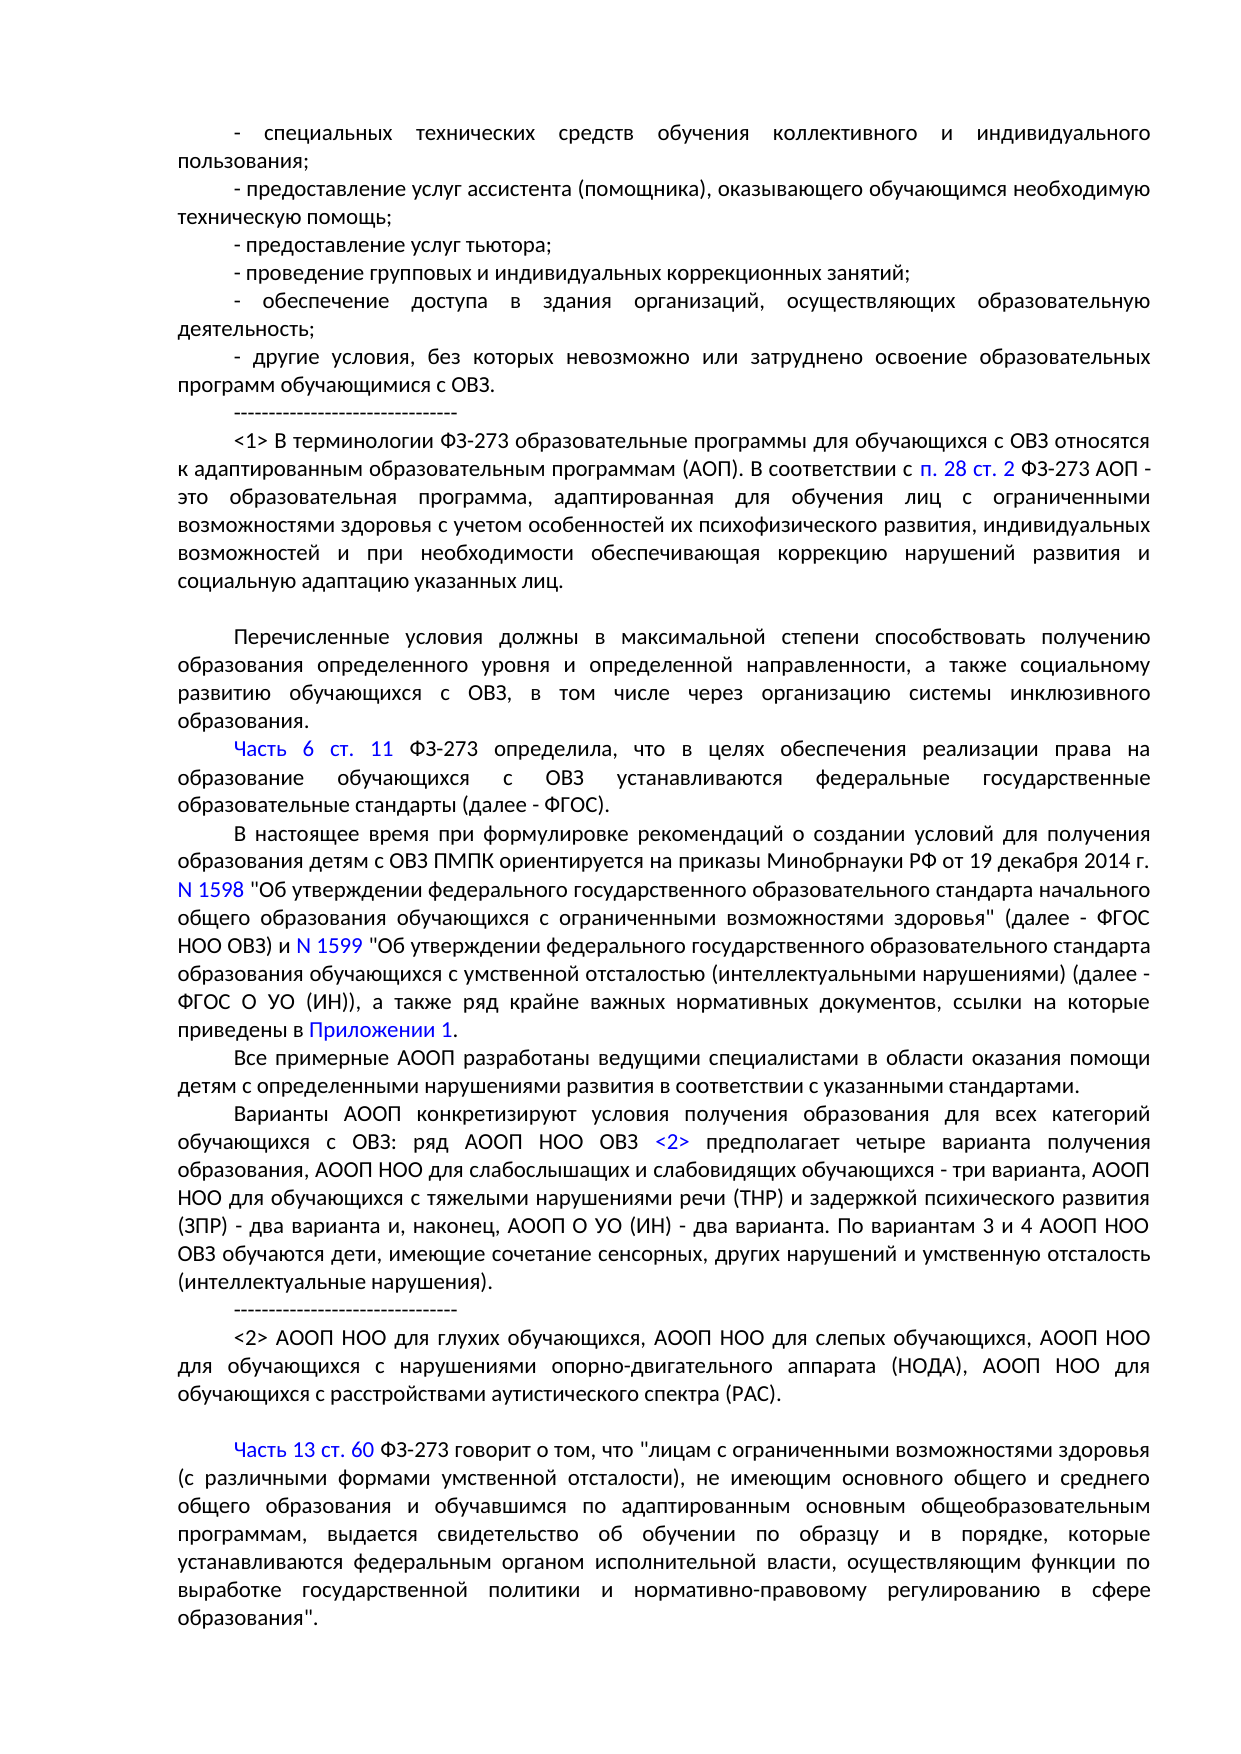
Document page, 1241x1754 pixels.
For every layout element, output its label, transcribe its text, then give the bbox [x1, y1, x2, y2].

text Все примерные АООП разработаны ведущими специалистами в области оказания помощи детям с определенными нарушениями развития в соответствии с указанными стандартами. [177, 1043, 1152, 1099]
text - предоставление услуг тьютора; [177, 230, 1152, 258]
text - предоставление услуг ассистента (помощника), оказывающего обучающимся необходимую техническую помощь; [177, 174, 1152, 230]
text В настоящее время при формулировке рекомендаций о создании условий для получения образования детям с ОВЗ ПМПК ориентируется на приказы Минобрнауки РФ от 19 декабря 2014 г. N 1598 "Об утверждении федерального государственного образовательного стандарта начального общего образования обучающихся с ограниченными возможностями здоровья" (далее - ФГОС НОО ОВЗ) и N 1599 "Об утверждении федерального государственного образовательного стандарта образования обучающихся с умственной отсталостью (интеллектуальными нарушениями) (далее - ФГОС О УО (ИН)), а также ряд крайне важных нормативных документов, ссылки на которые приведены в Приложении 1. [177, 819, 1152, 1043]
text <2> АООП НОО для глухих обучающихся, АООП НОО для слепых обучающихся, АООП НОО для обучающихся с нарушениями опорно-двигательного аппарата (НОДА), АООП НОО для обучающихся с расстройствами аутистического спектра (РАС). [177, 1323, 1152, 1407]
text - обеспечение доступа в здания организаций, осуществляющих образовательную деятельность; [177, 286, 1152, 342]
text Часть 13 ст. 60 ФЗ-273 говорит о том, что "лицам с ограниченными возможностями здоровья (с различными формами умственной отсталости), не имеющим основного общего и среднего общего образования и обучавшимся по адаптированным основным общеобразовательным программам, выдается свидетельство об обучении по образцу и в порядке, которые устанавливаются федеральным органом исполнительной власти, осуществляющим функции по выработке государственной политики и нормативно-правовому регулированию в сфере образования". [177, 1435, 1152, 1631]
text -------------------------------- [177, 398, 1152, 426]
text Часть 6 ст. 11 ФЗ-273 определила, что в целях обеспечения реализации права на образование обучающихся с ОВЗ устанавливаются федеральные государственные образовательные стандарты (далее - ФГОС). [177, 734, 1152, 819]
text - другие условия, без которых невозможно или затруднено освоение образовательных программ обучающимися с ОВЗ. [177, 342, 1152, 398]
text - проведение групповых и индивидуальных коррекционных занятий; [177, 258, 1152, 286]
text - специальных технических средств обучения коллективного и индивидуального пользования; [177, 118, 1152, 174]
text Варианты АООП конкретизируют условия получения образования для всех категорий обучающихся с ОВЗ: ряд АООП НОО ОВЗ <2> предполагает четыре варианта получения образования, АООП НОО для слабослышащих и слабовидящих обучающихся - три варианта, АООП НОО для обучающихся с тяжелыми нарушениями речи (ТНР) и задержкой психического развития (ЗПР) - два варианта и, наконец, АООП О УО (ИН) - два варианта. По вариантам 3 и 4 АООП НОО ОВЗ обучаются дети, имеющие сочетание сенсорных, других нарушений и умственную отсталость (интеллектуальные нарушения). [177, 1099, 1152, 1295]
text <1> В терминологии ФЗ-273 образовательные программы для обучающихся с ОВЗ относятся к адаптированным образовательным программам (АОП). В соответствии с п. 28 ст. 2 ФЗ-273 АОП - это образовательная программа, адаптированная для обучения лиц с ограниченными возможностями здоровья с учетом особенностей их психофизического развития, индивидуальных возможностей и при необходимости обеспечивающая коррекцию нарушений развития и социальную адаптацию указанных лиц. [177, 426, 1152, 594]
text Перечисленные условия должны в максимальной степени способствовать получению образования определенного уровня и определенной направленности, а также социальному развитию обучающихся с ОВЗ, в том числе через организацию системы инклюзивного образования. [177, 622, 1152, 734]
text -------------------------------- [177, 1295, 1152, 1323]
